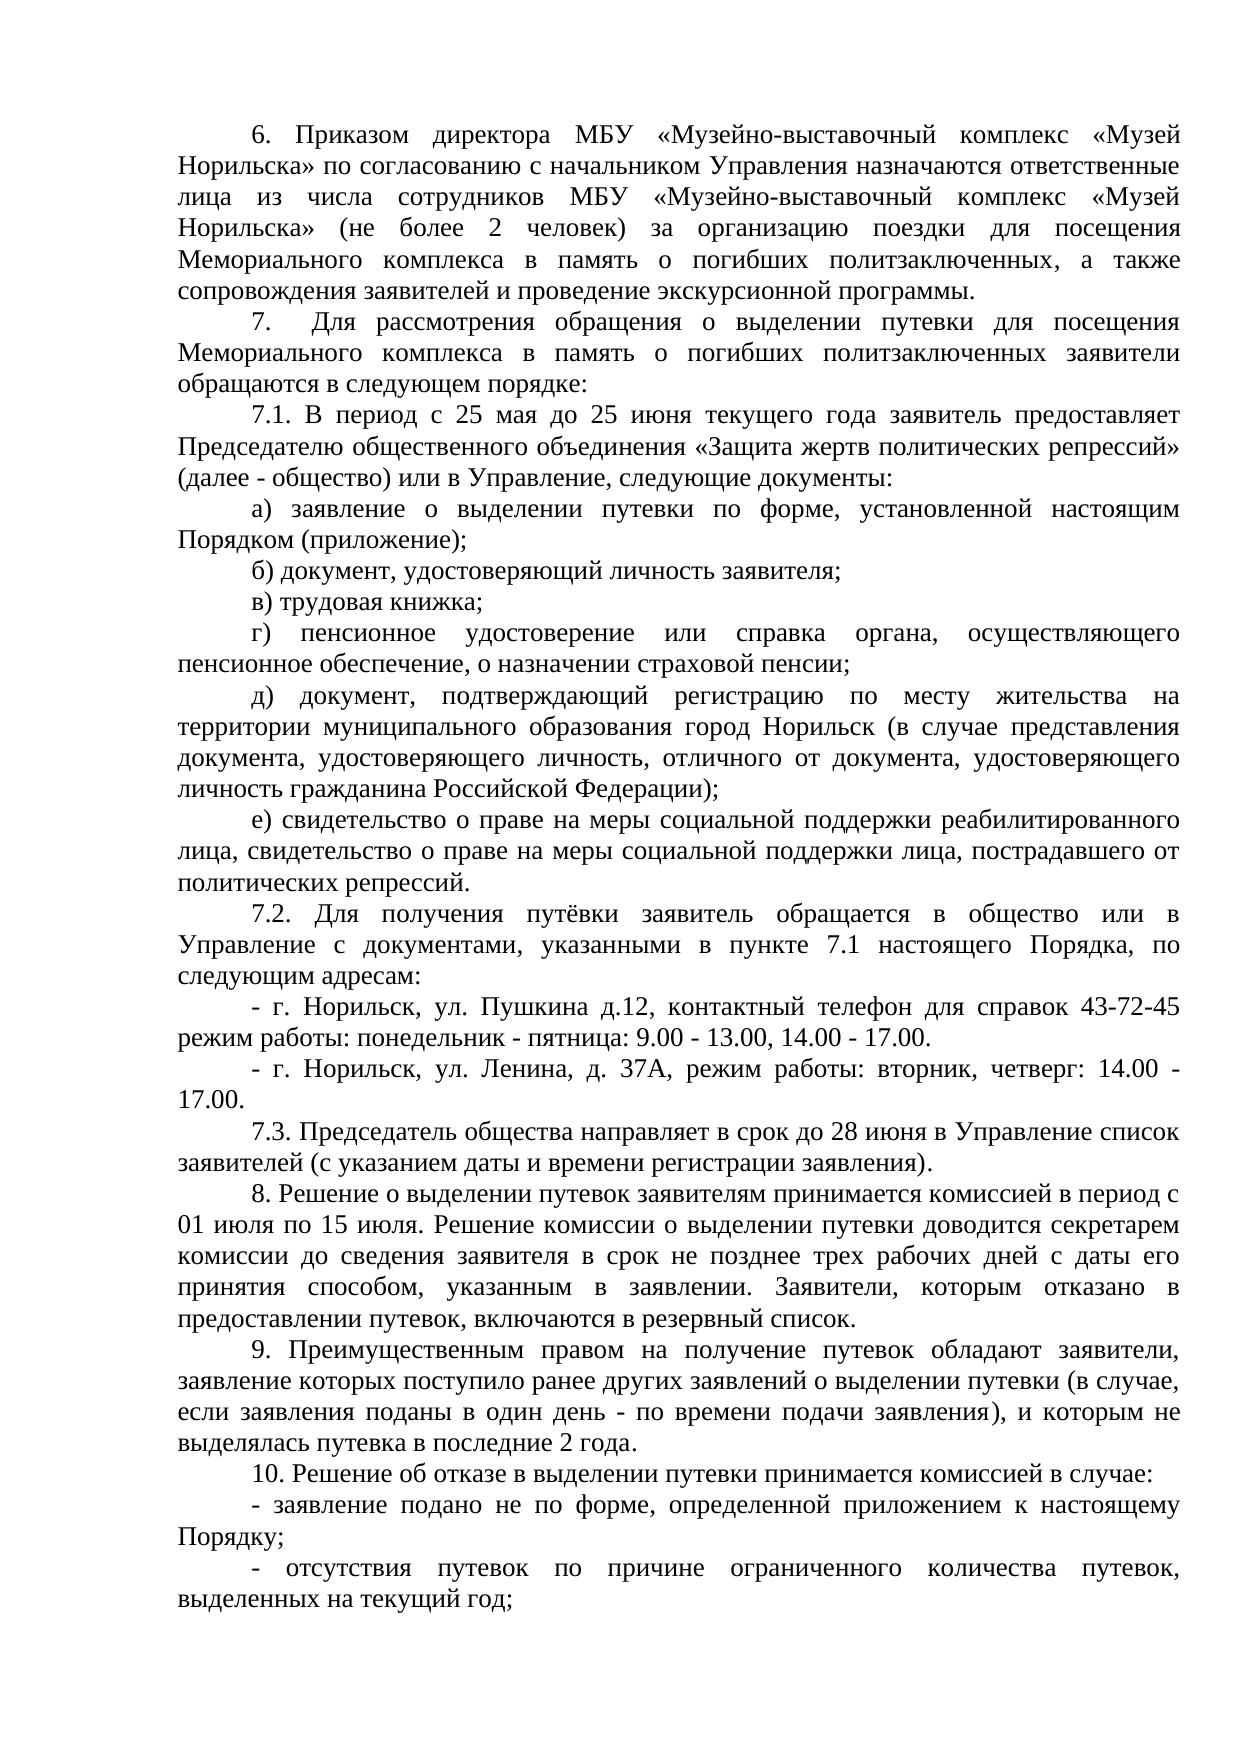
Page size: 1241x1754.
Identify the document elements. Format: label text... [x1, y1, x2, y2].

text 7.2. Для получения путёвки заявитель обращается в общество или в Управление с документами, указанными в пункте 7.1 настоящего Порядка, по следующим адресам: [177, 897, 1181, 990]
text - отсутствия путевок по причине ограниченного количества путевок, выделенных на текущий год; [177, 1551, 1181, 1613]
text е) свидетельство о праве на меры социальной поддержки реабилитированного лица, свидетельство о праве на меры социальной поддержки лица, пострадавшего от политических репрессий. [177, 803, 1181, 897]
text - г. Норильск, ул. Ленина, д. 37А, режим работы: вторник, четверг: 14.00 - 17.00. [177, 1052, 1181, 1115]
text 6. Приказом директора МБУ «Музейно-выставочный комплекс «Музей Норильска» по согласованию с начальником Управления назначаются ответственные лица из числа сотрудников МБУ «Музейно-выставочный комплекс «Музей Норильска» (не более 2 человек) за организацию поездки для посещения Мемориального комплекса в память о погибших политзаключенных, а также сопровождения заявителей и проведение экскурсионной программы. [177, 118, 1181, 305]
text 7. Для рассмотрения обращения о выделении путевки для посещения Мемориального комплекса в память о погибших политзаключенных заявители обращаются в следующем порядке: [177, 305, 1181, 398]
text а) заявление о выделении путевки по форме, установленной настоящим Порядком (приложение); [177, 492, 1181, 554]
text 10. Решение об отказе в выделении путевки принимается комиссией в случае: [177, 1457, 1181, 1488]
text - заявление подано не по форме, определенной приложением к настоящему Порядку; [177, 1488, 1181, 1551]
text 7.3. Председатель общества направляет в срок до 28 июня в Управление список заявителей (с указанием даты и времени регистрации заявления). [177, 1115, 1181, 1177]
text 9. Преимущественным правом на получение путевок обладают заявители, заявление которых поступило ранее других заявлений о выделении путевки (в случае, если заявления поданы в один день - по времени подачи заявления), и которым не выделялась путевка в последние 2 года. [177, 1333, 1181, 1457]
text 7.1. В период с 25 мая до 25 июня текущего года заявитель предоставляет Председателю общественного объединения «Защита жертв политических репрессий» (далее - общество) или в Управление, следующие документы: [177, 398, 1181, 492]
text - г. Норильск, ул. Пушкина д.12, контактный телефон для справок 43-72-45 режим работы: понедельник - пятница: 9.00 - 13.00, 14.00 - 17.00. [177, 990, 1181, 1052]
text 8. Решение о выделении путевок заявителям принимается комиссией в период с 01 июля по 15 июля. Решение комиссии о выделении путевки доводится секретарем комиссии до сведения заявителя в срок не позднее трех рабочих дней с даты его принятия способом, указанным в заявлении. Заявители, которым отказано в предоставлении путевок, включаются в резервный список. [177, 1177, 1181, 1333]
text б) документ, удостоверяющий личность заявителя; [177, 554, 1181, 585]
text в) трудовая книжка; [177, 585, 1181, 616]
text д) документ, подтверждающий регистрацию по месту жительства на территории муниципального образования город Норильск (в случае представления документа, удостоверяющего личность, отличного от документа, удостоверяющего личность гражданина Российской Федерации); [177, 679, 1181, 803]
text г) пенсионное удостоверение или справка органа, осуществляющего пенсионное обеспечение, о назначении страховой пенсии; [177, 616, 1181, 679]
